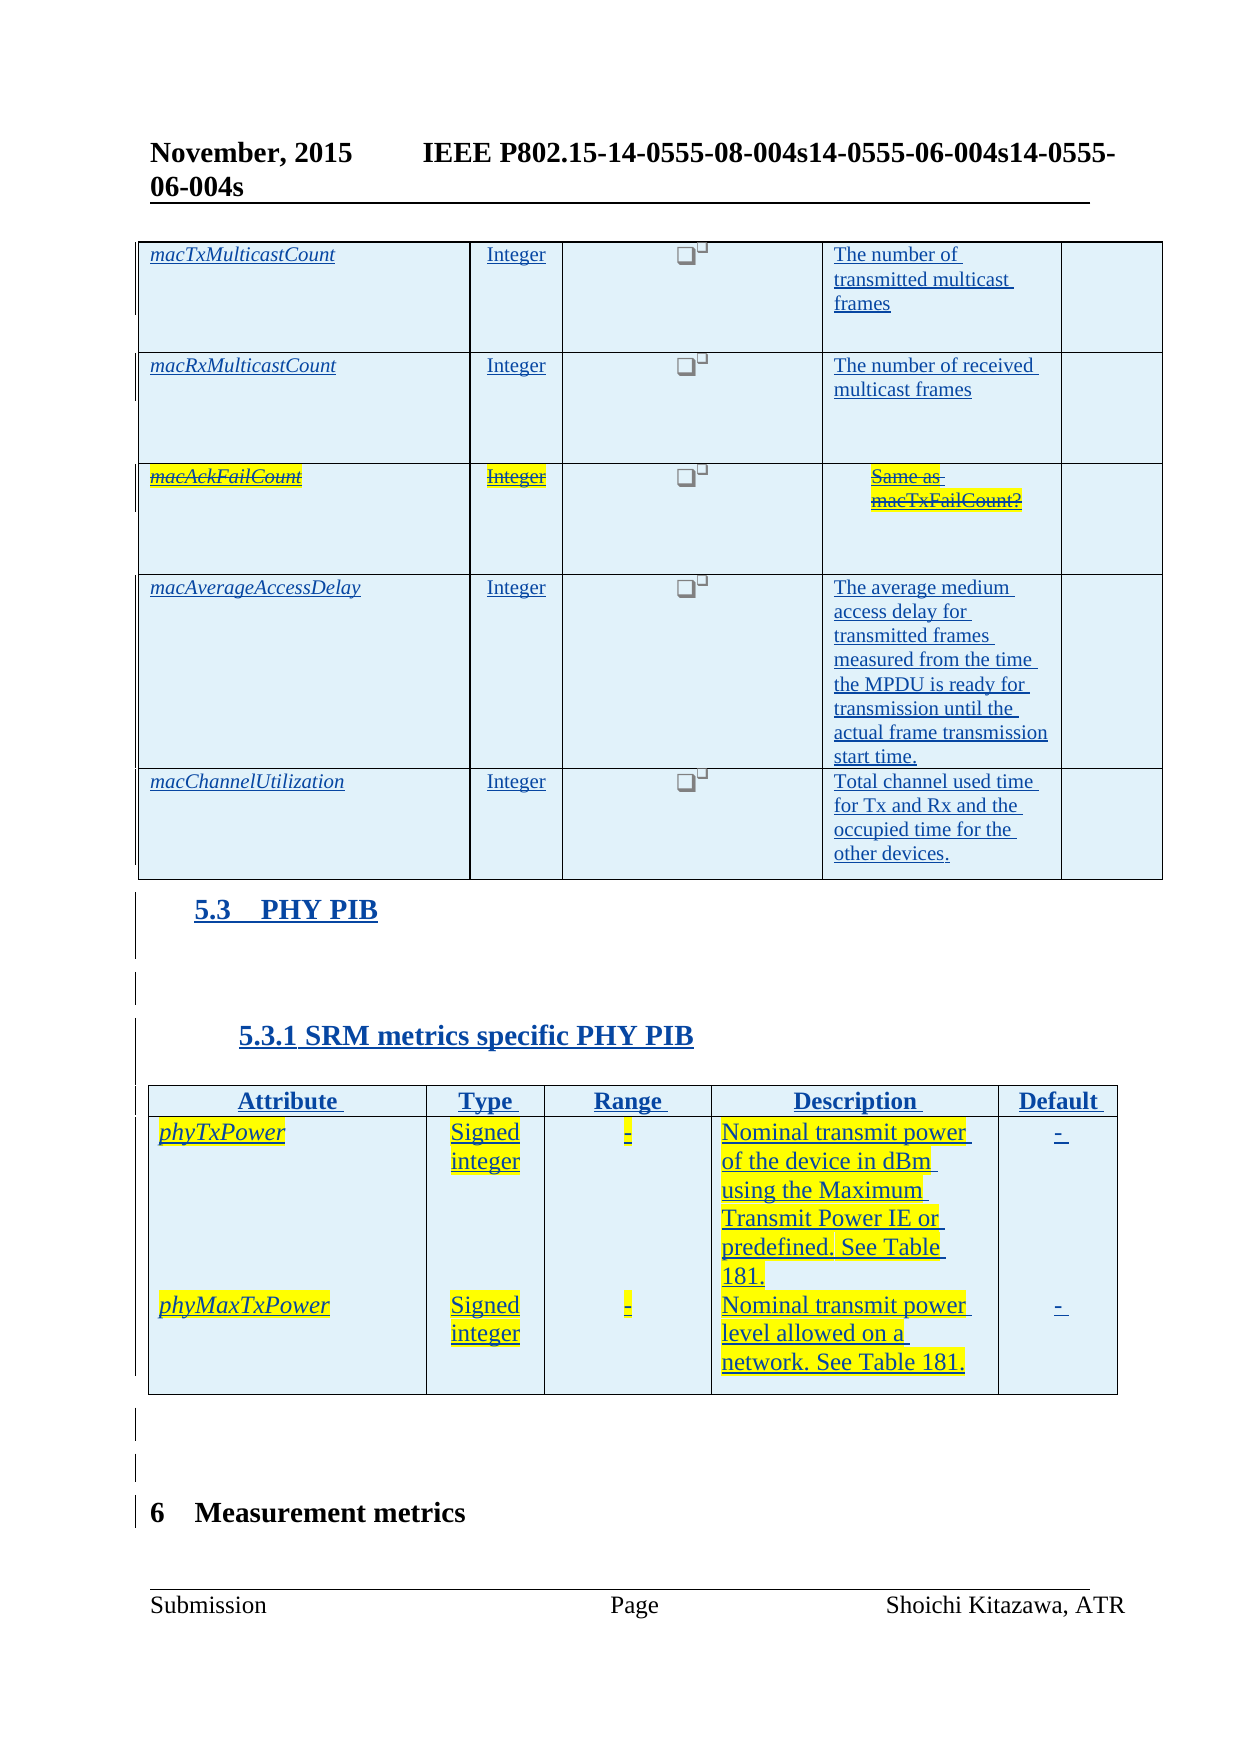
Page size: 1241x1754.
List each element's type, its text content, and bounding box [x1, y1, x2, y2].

list Measurement metrics [150, 1495, 1090, 1528]
